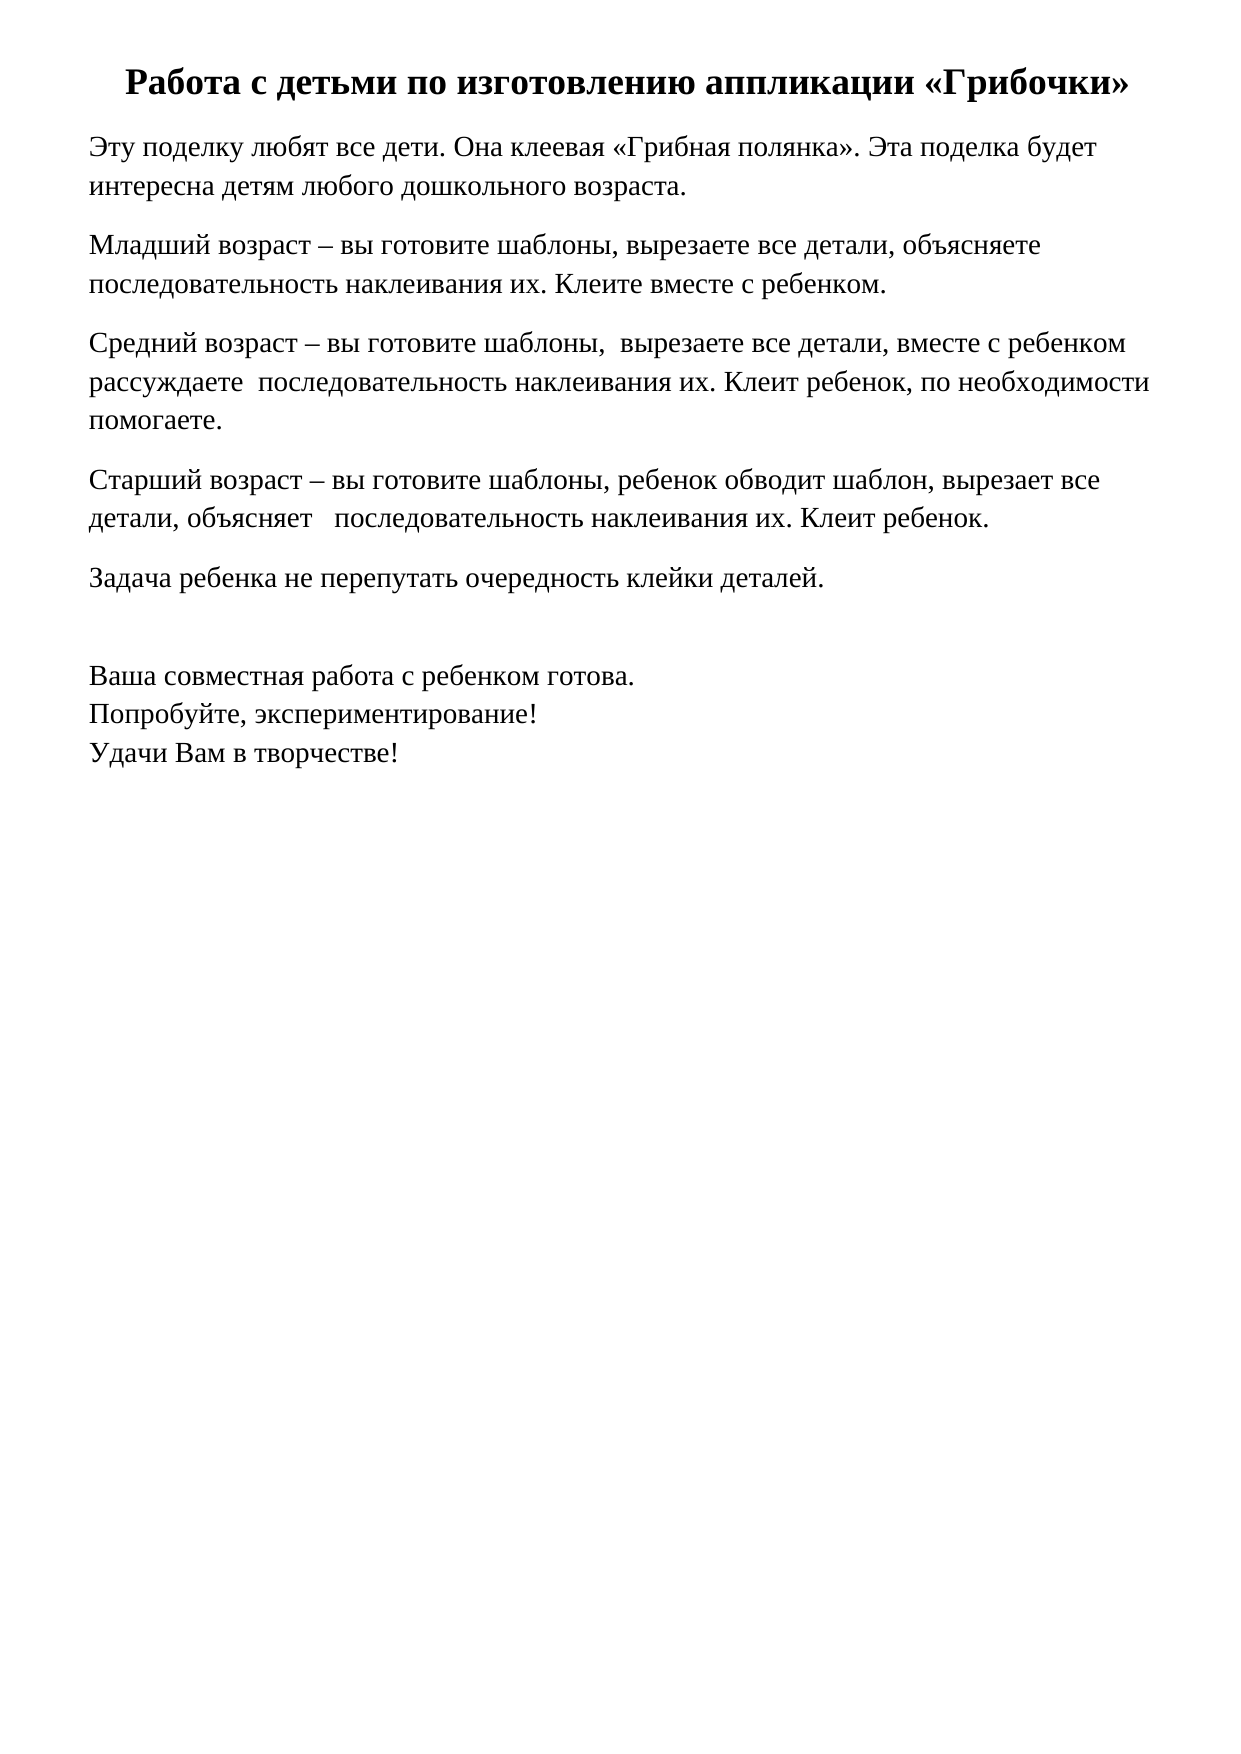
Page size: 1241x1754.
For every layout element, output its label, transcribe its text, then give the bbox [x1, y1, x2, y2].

text Попробуйте, экспериментирование! [89, 696, 1167, 730]
text Задача ребенка не перепутать очередность клейки деталей. [89, 560, 1167, 593]
text Старший возраст – вы готовите шаблоны, ребенок обводит шаблон, вырезает все детали, объясняет последовательность наклеивания их. Клеит ребенок. [89, 462, 1167, 534]
text Ваша совместная работа с ребенком готова. [89, 658, 1167, 691]
text Младший возраст – вы готовите шаблоны, вырезаете все детали, объясняете последовательность наклеивания их. Клеите вместе с ребенком. [89, 227, 1167, 299]
text Удачи Вам в творчестве! [89, 735, 1167, 768]
text Работа с детьми по изготовлению аппликации «Грибочки» [89, 59, 1167, 102]
text Средний возраст – вы готовите шаблоны, вырезаете все детали, вместе с ребенком рассуждаете последовательность наклеивания их. Клеит ребенок, по необходимости помогаете. [89, 325, 1167, 436]
text Эту поделку любят все дети. Она клеевая «Грибная полянка». Эта поделка будет интересна детям любого дошкольного возраста. [89, 129, 1167, 202]
